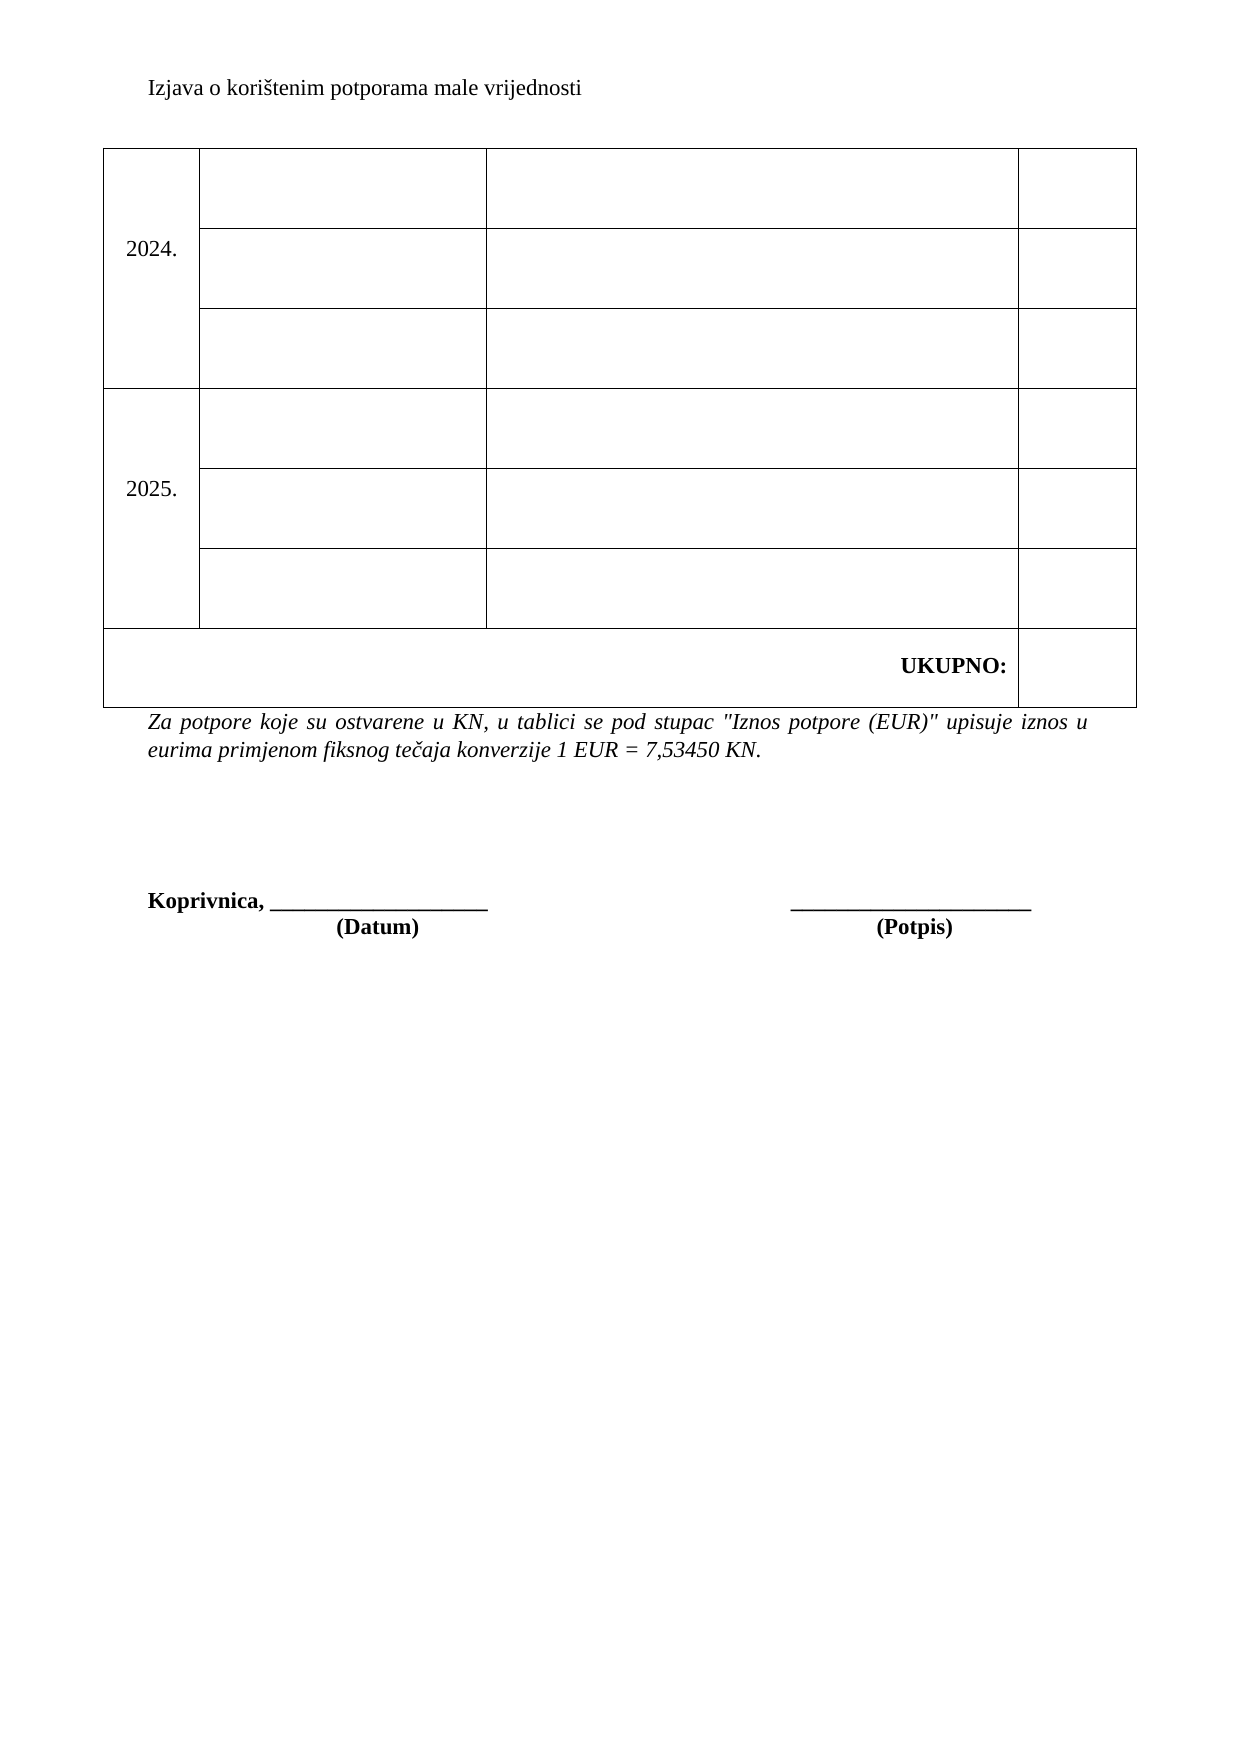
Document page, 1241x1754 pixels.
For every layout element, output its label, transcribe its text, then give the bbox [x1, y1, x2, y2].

table_cell [1019, 469, 1136, 548]
text (Datum) (Potpis) [148, 913, 1093, 939]
text Koprivnica, ___________________ _____________________ [148, 887, 1093, 913]
table_cell [200, 389, 486, 468]
table_cell [487, 149, 1018, 228]
table_cell [200, 229, 486, 308]
table_cell [1019, 229, 1136, 308]
table_cell [200, 469, 486, 548]
table_cell [487, 229, 1018, 308]
table_cell 2025. [104, 389, 199, 628]
table_cell [487, 549, 1018, 628]
table_cell [487, 469, 1018, 548]
table_cell [1019, 549, 1136, 628]
table_cell [1019, 389, 1136, 468]
table_cell [200, 309, 486, 388]
table_cell [200, 149, 486, 228]
table_cell [200, 549, 486, 628]
table_cell [487, 389, 1018, 468]
list Za potpore koje su ostvarene u KN, u tablici se pod stupac "Iznos potpore (EUR)" upisuje iznos u eurima primjenom fiksnog tečaja konverzije 1 EUR = 7,53450 KN. [148, 708, 1093, 762]
table_cell [1019, 149, 1136, 228]
table_cell 2024. [104, 149, 199, 388]
table_cell [1019, 309, 1136, 388]
table_cell [487, 309, 1018, 388]
table_cell [1019, 629, 1136, 707]
table_cell UKUPNO: [104, 629, 1018, 707]
